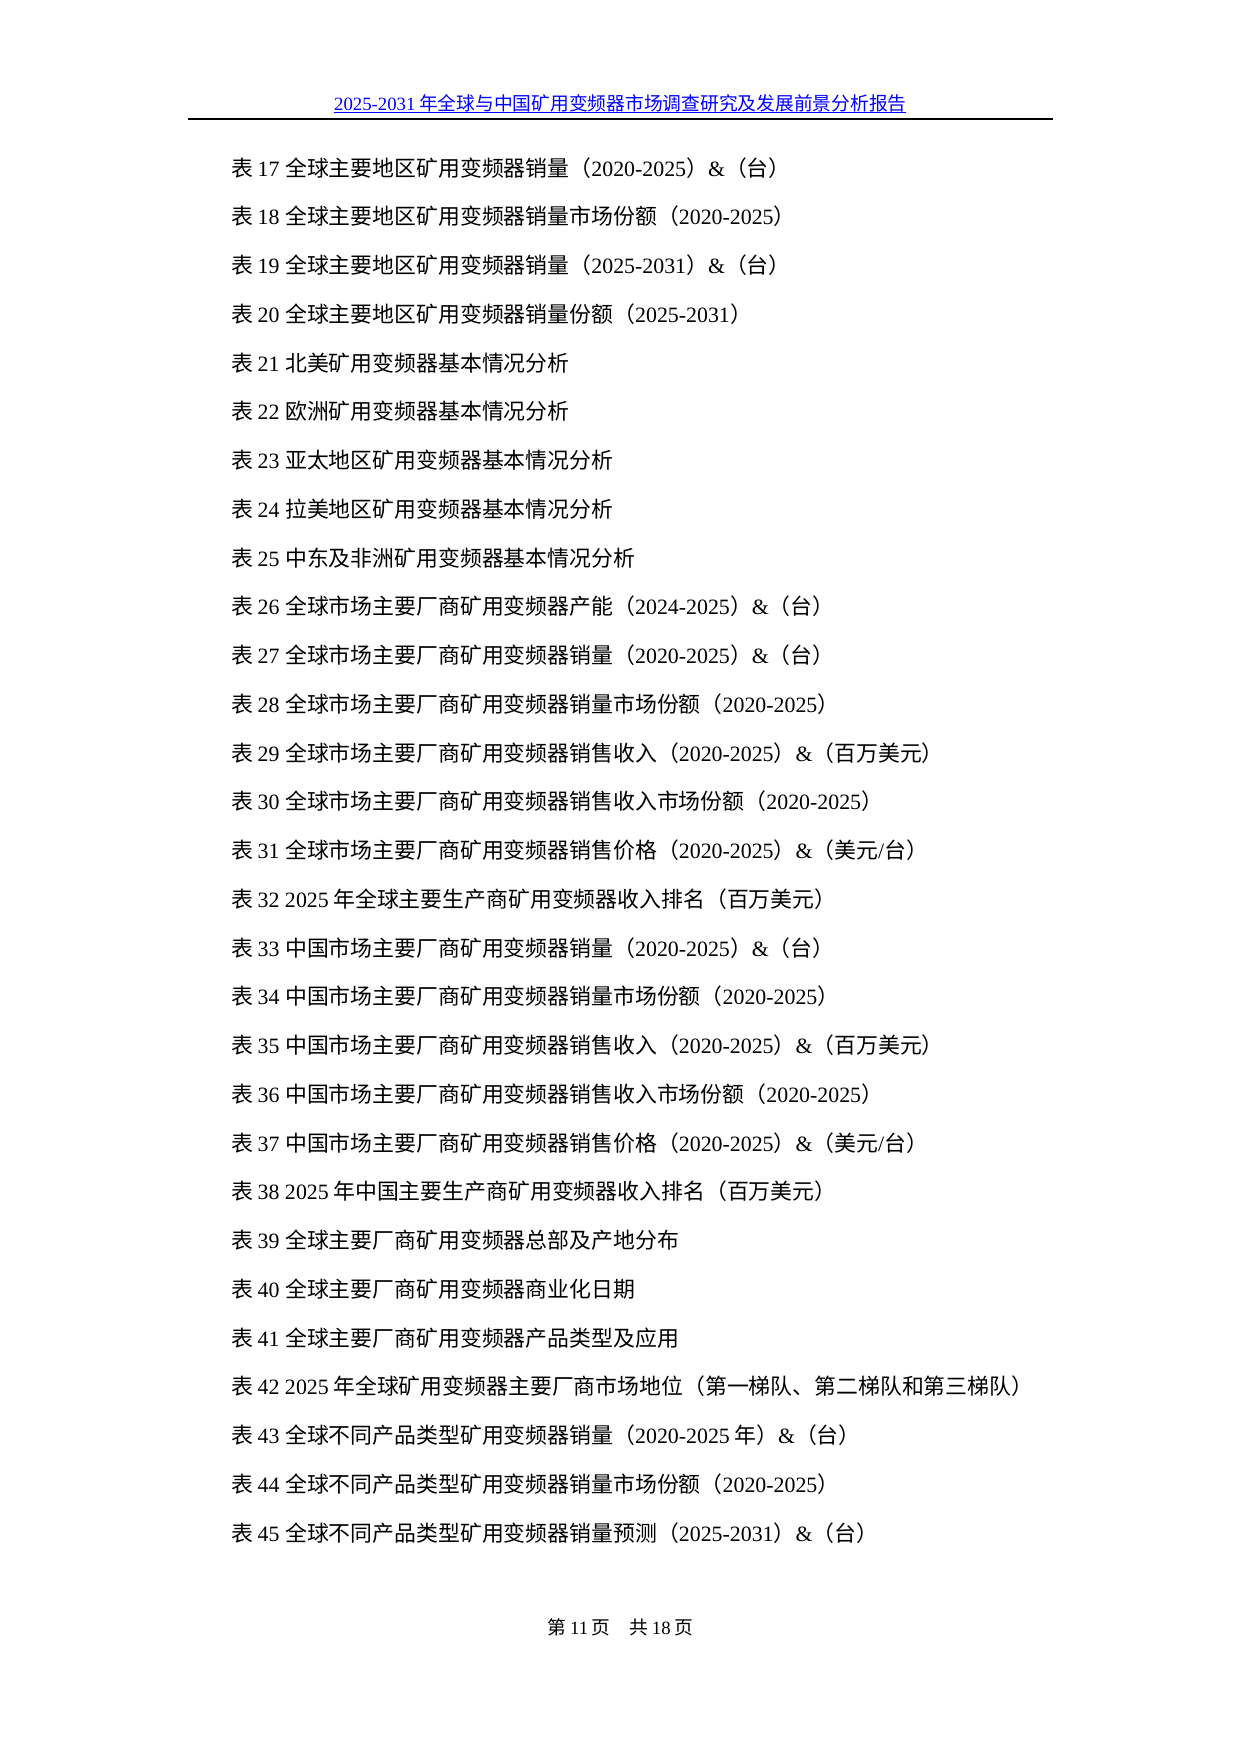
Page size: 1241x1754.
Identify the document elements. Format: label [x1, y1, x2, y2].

text [187, 150, 1053, 1548]
